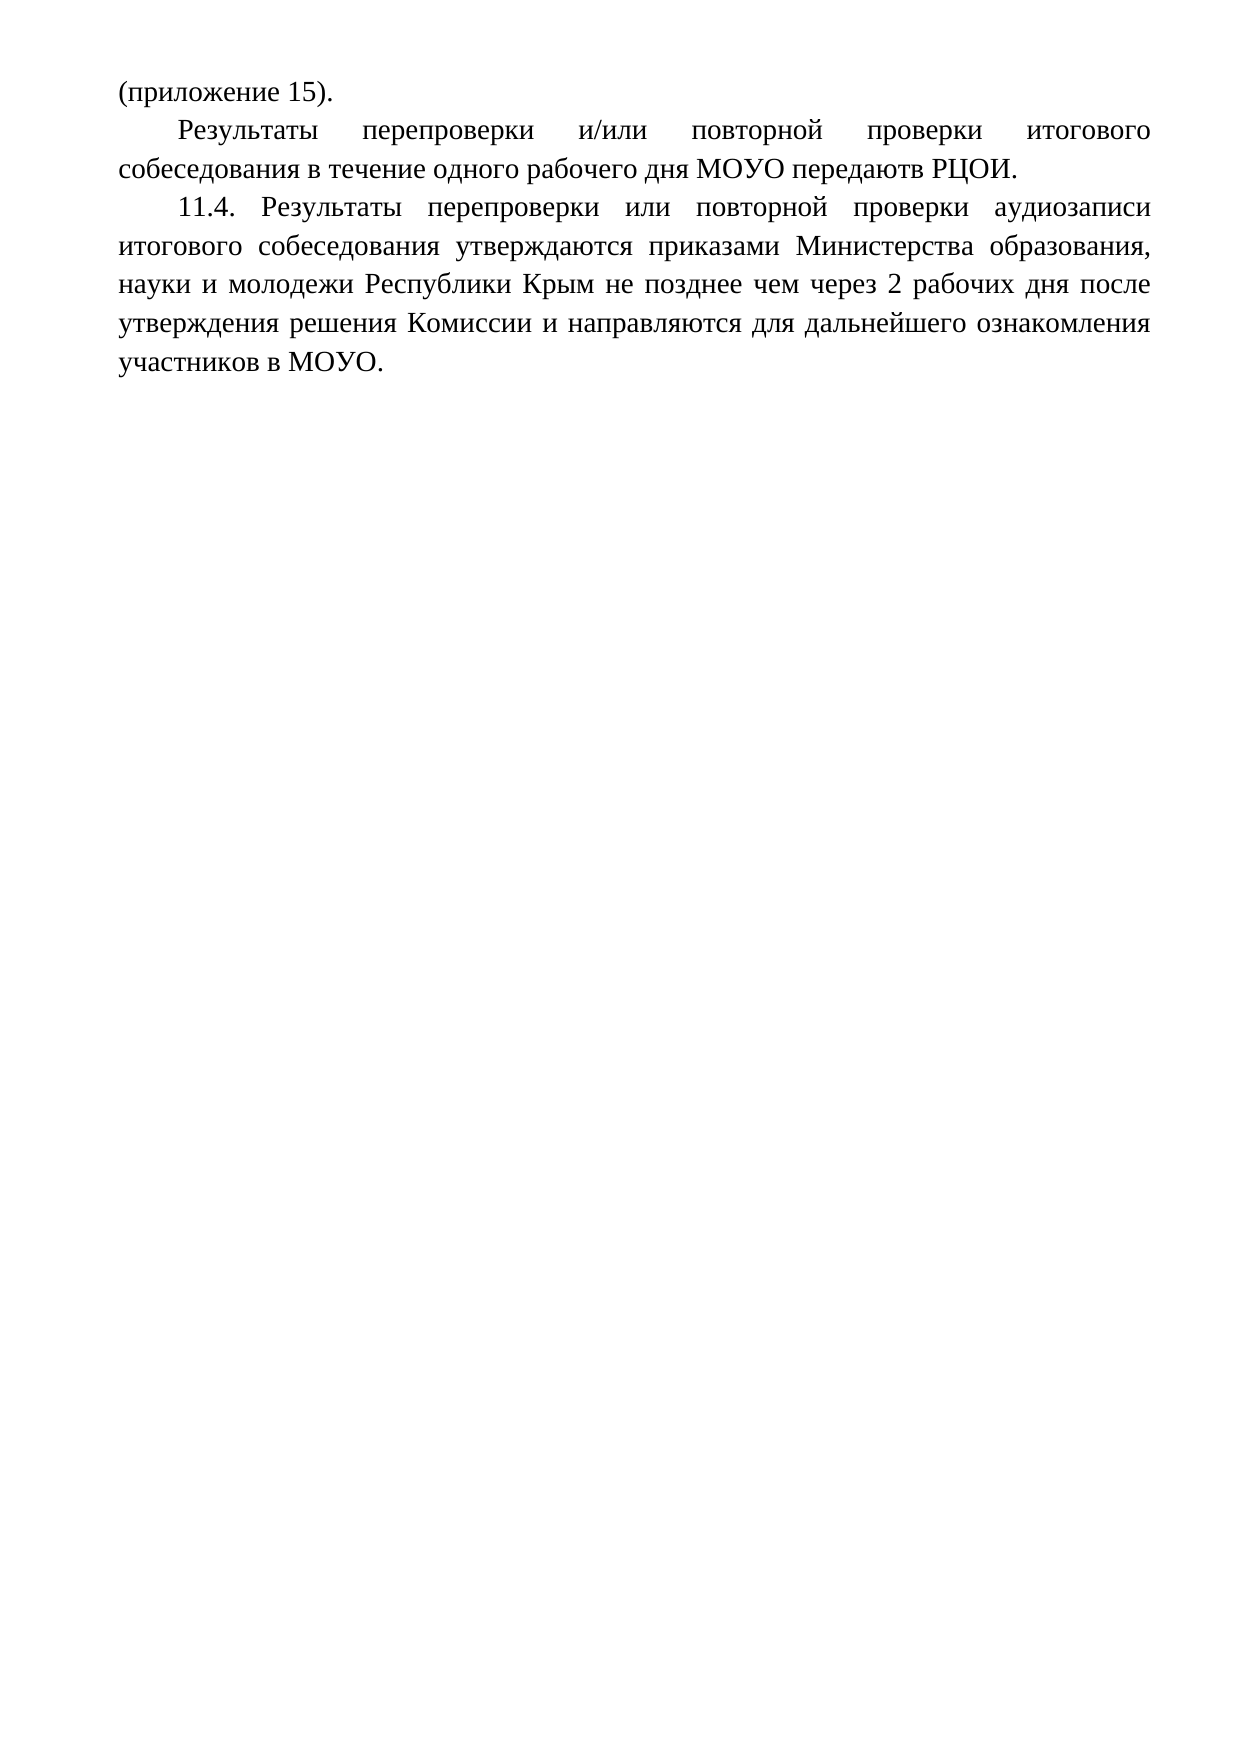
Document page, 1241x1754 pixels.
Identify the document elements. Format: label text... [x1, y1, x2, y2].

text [118, 74, 1152, 107]
text Результаты перепроверки и/или повторной проверки итогового собеседования в течение одного рабочего дня МОУО передаютв РЦОИ. [118, 112, 1152, 184]
text 11.4. Результаты перепроверки или повторной проверки аудиозаписи итогового собеседования утверждаются приказами Министерства образования, науки и молодежи Республики Крым не позднее чем через 2 рабочих дня после утверждения решения Комиссии и направляются для дальнейшего ознакомления участников в МОУО. [118, 189, 1152, 377]
